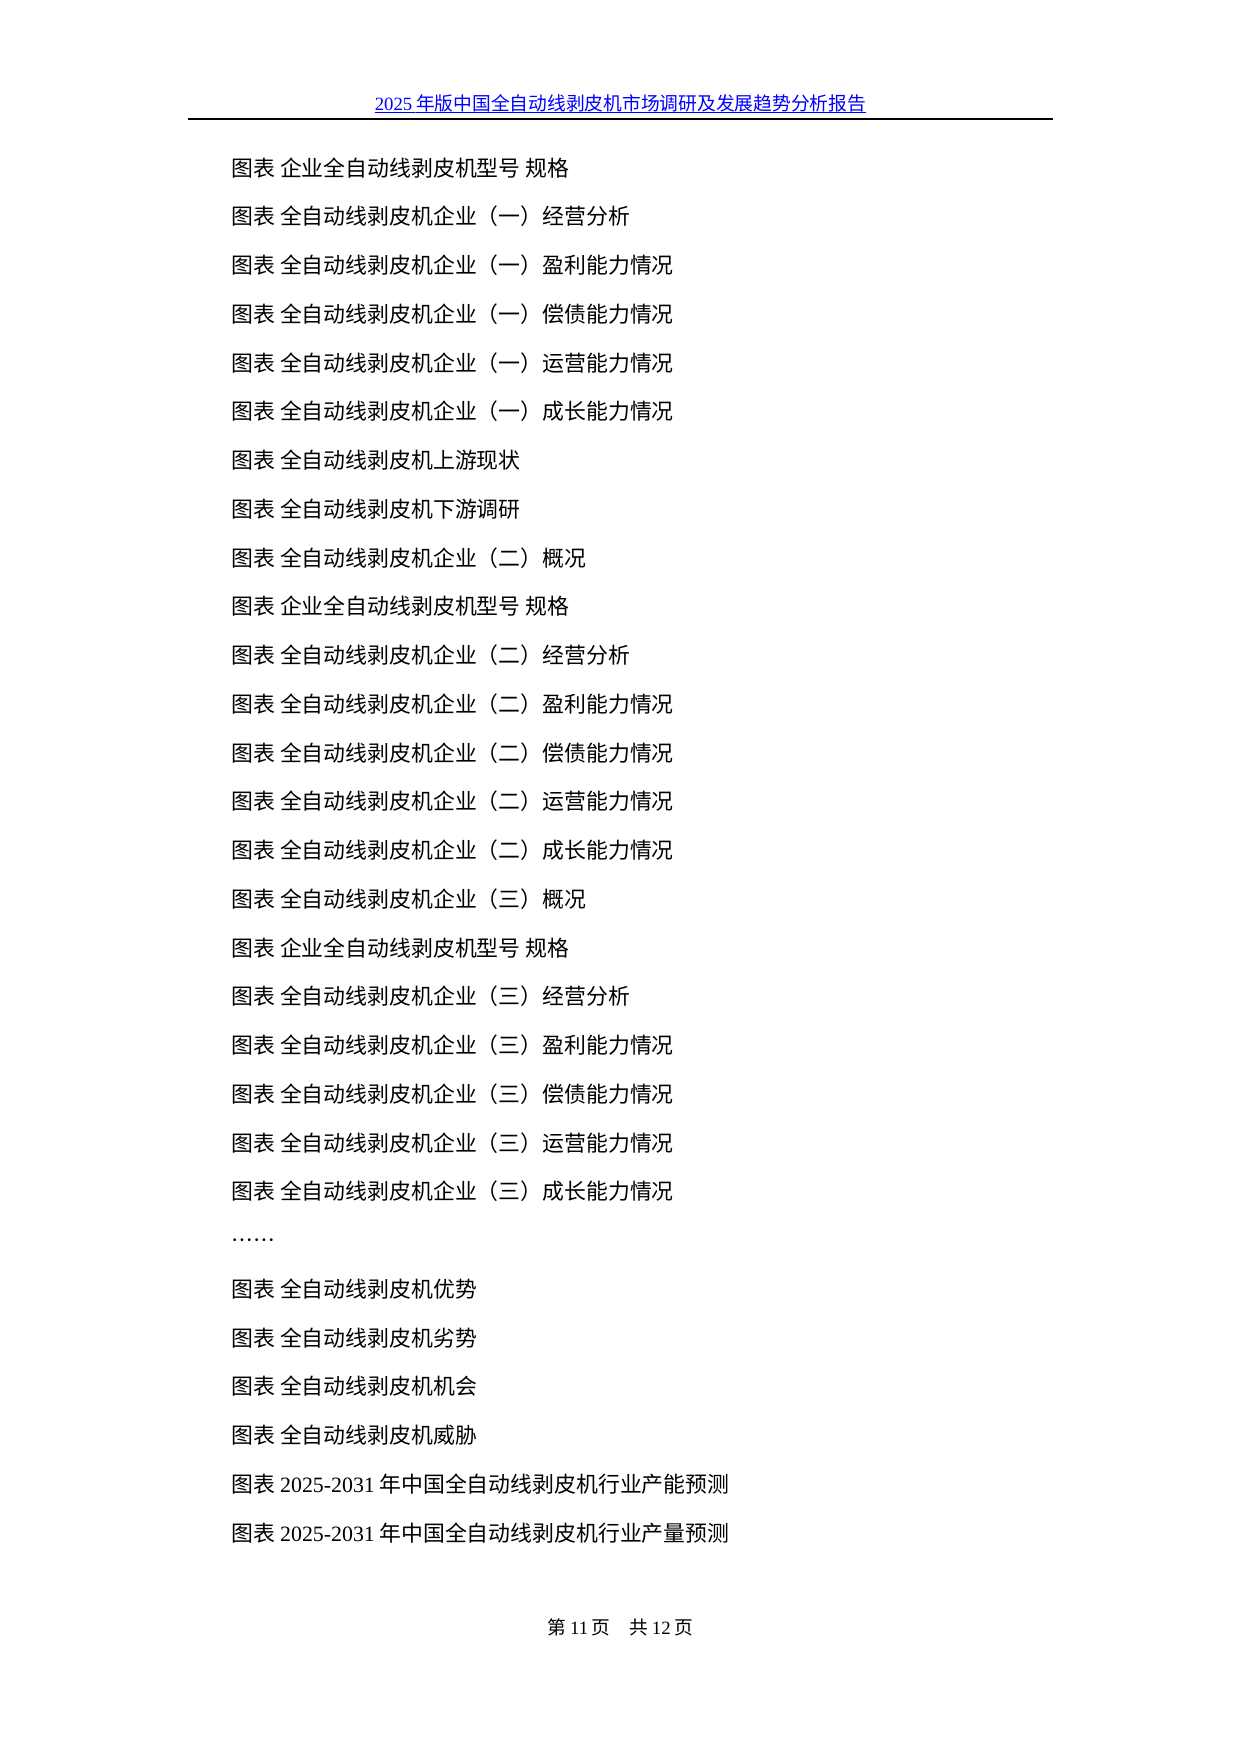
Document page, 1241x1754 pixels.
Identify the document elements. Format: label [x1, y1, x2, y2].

text [187, 150, 1053, 1548]
